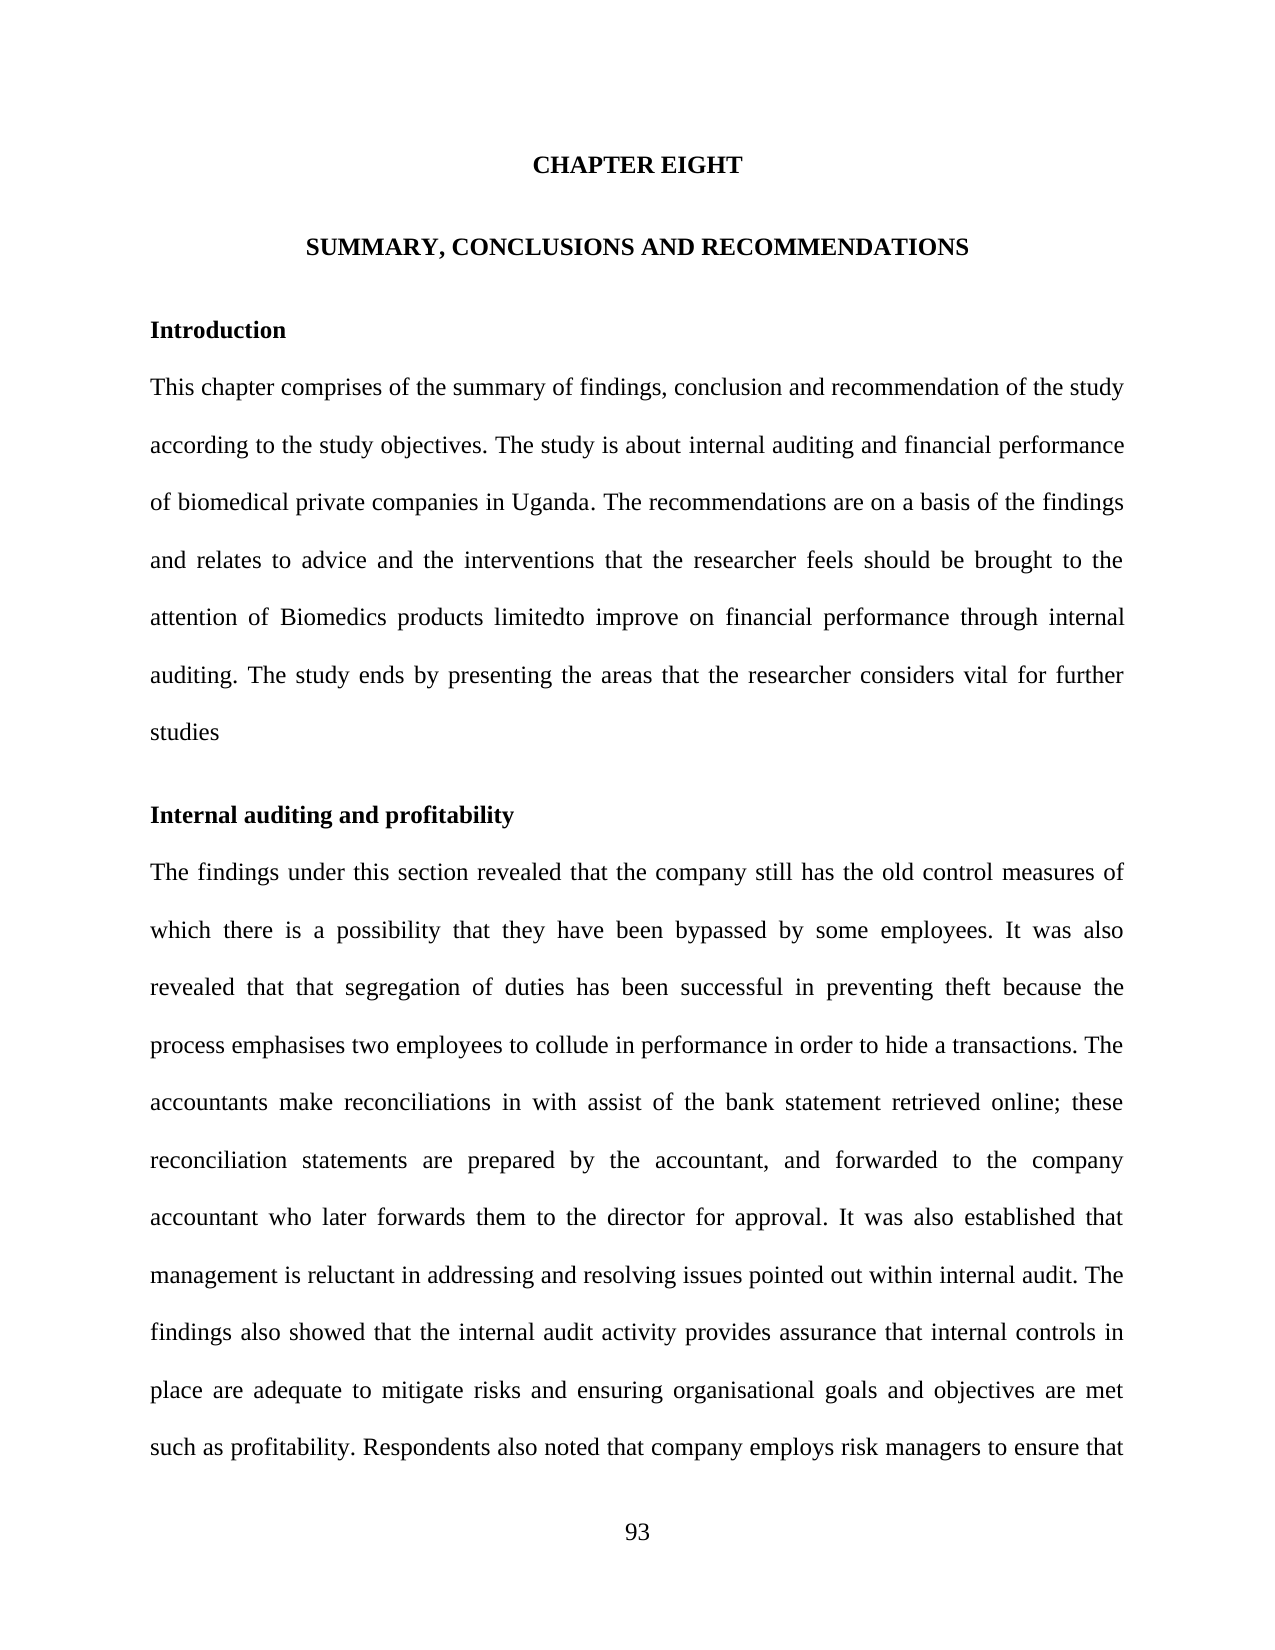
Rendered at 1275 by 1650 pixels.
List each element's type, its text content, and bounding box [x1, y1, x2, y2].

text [150, 857, 1125, 1461]
subtitle Internal auditing and profitability [150, 800, 1125, 829]
subtitle CHAPTER EIGHT [150, 150, 1125, 179]
text This chapter comprises of the summary of findings, conclusion and recommendation of the study according to the study objectives. The study is about internal auditing and financial performance of biomedical private companies in Uganda. The recommendations are on a basis of the findings and relates to advice and the interventions that the researcher feels should be brought to the attention of Biomedics products limitedto improve on financial performance through internal auditing. The study ends by presenting the areas that the researcher considers vital for further studies [150, 372, 1125, 746]
subtitle SUMMARY, CONCLUSIONS AND RECOMMENDATIONS [150, 232, 1125, 261]
subtitle Introduction [150, 315, 1125, 344]
